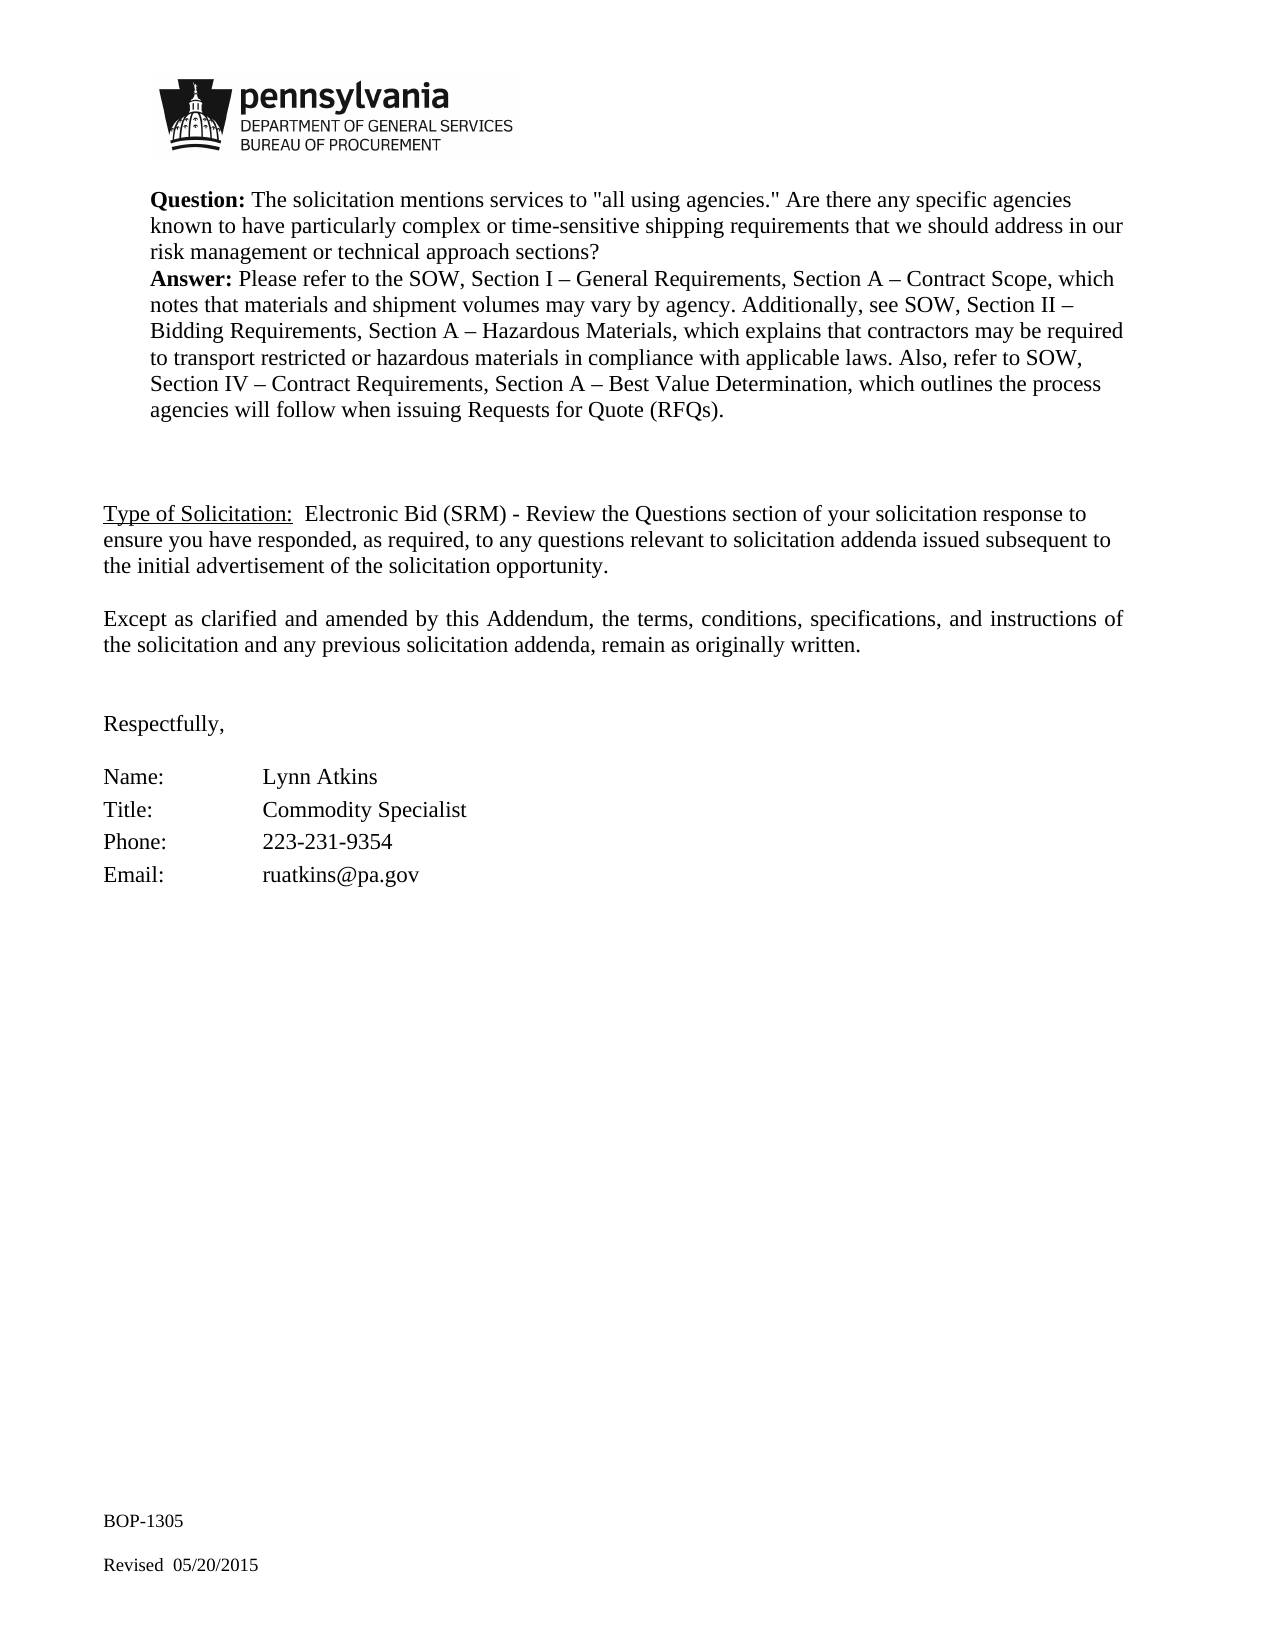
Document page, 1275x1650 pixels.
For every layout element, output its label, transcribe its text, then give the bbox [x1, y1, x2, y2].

text Respectfully, [103, 710, 945, 737]
text Question: The solicitation mentions services to "all using agencies." Are there any specific agencies known to have particularly complex or time-sensitive shipping requirements that we should address in our risk management or technical approach sections? [150, 186, 1125, 265]
text Answer: Please refer to the SOW, Section I – General Requirements, Section A – Contract Scope, which notes that materials and shipment volumes may vary by agency. Additionally, see SOW, Section II – Bidding Requirements, Section A – Hazardous Materials, which explains that contractors may be required to transport restricted or hazardous materials in compliance with applicable laws. Also, refer to SOW, Section IV – Contract Requirements, Section A – Best Value Determination, which outlines the process agencies will follow when issuing Requests for Quote (RFQs). [150, 265, 1125, 423]
picture [150, 75, 522, 160]
text Name: Lynn Atkins [103, 763, 1125, 789]
text Except as clarified and amended by this Addendum, the terms, conditions, specifications, and instructions of the solicitation and any previous solicitation addenda, remain as originally written. [103, 605, 1125, 658]
text Email: ruatkins@pa.gov [103, 861, 1125, 887]
text Title: Commodity Specialist [103, 796, 1125, 822]
text Type of Solicitation: [103, 499, 1125, 579]
text Phone: 223-231-9354 [103, 828, 1125, 855]
